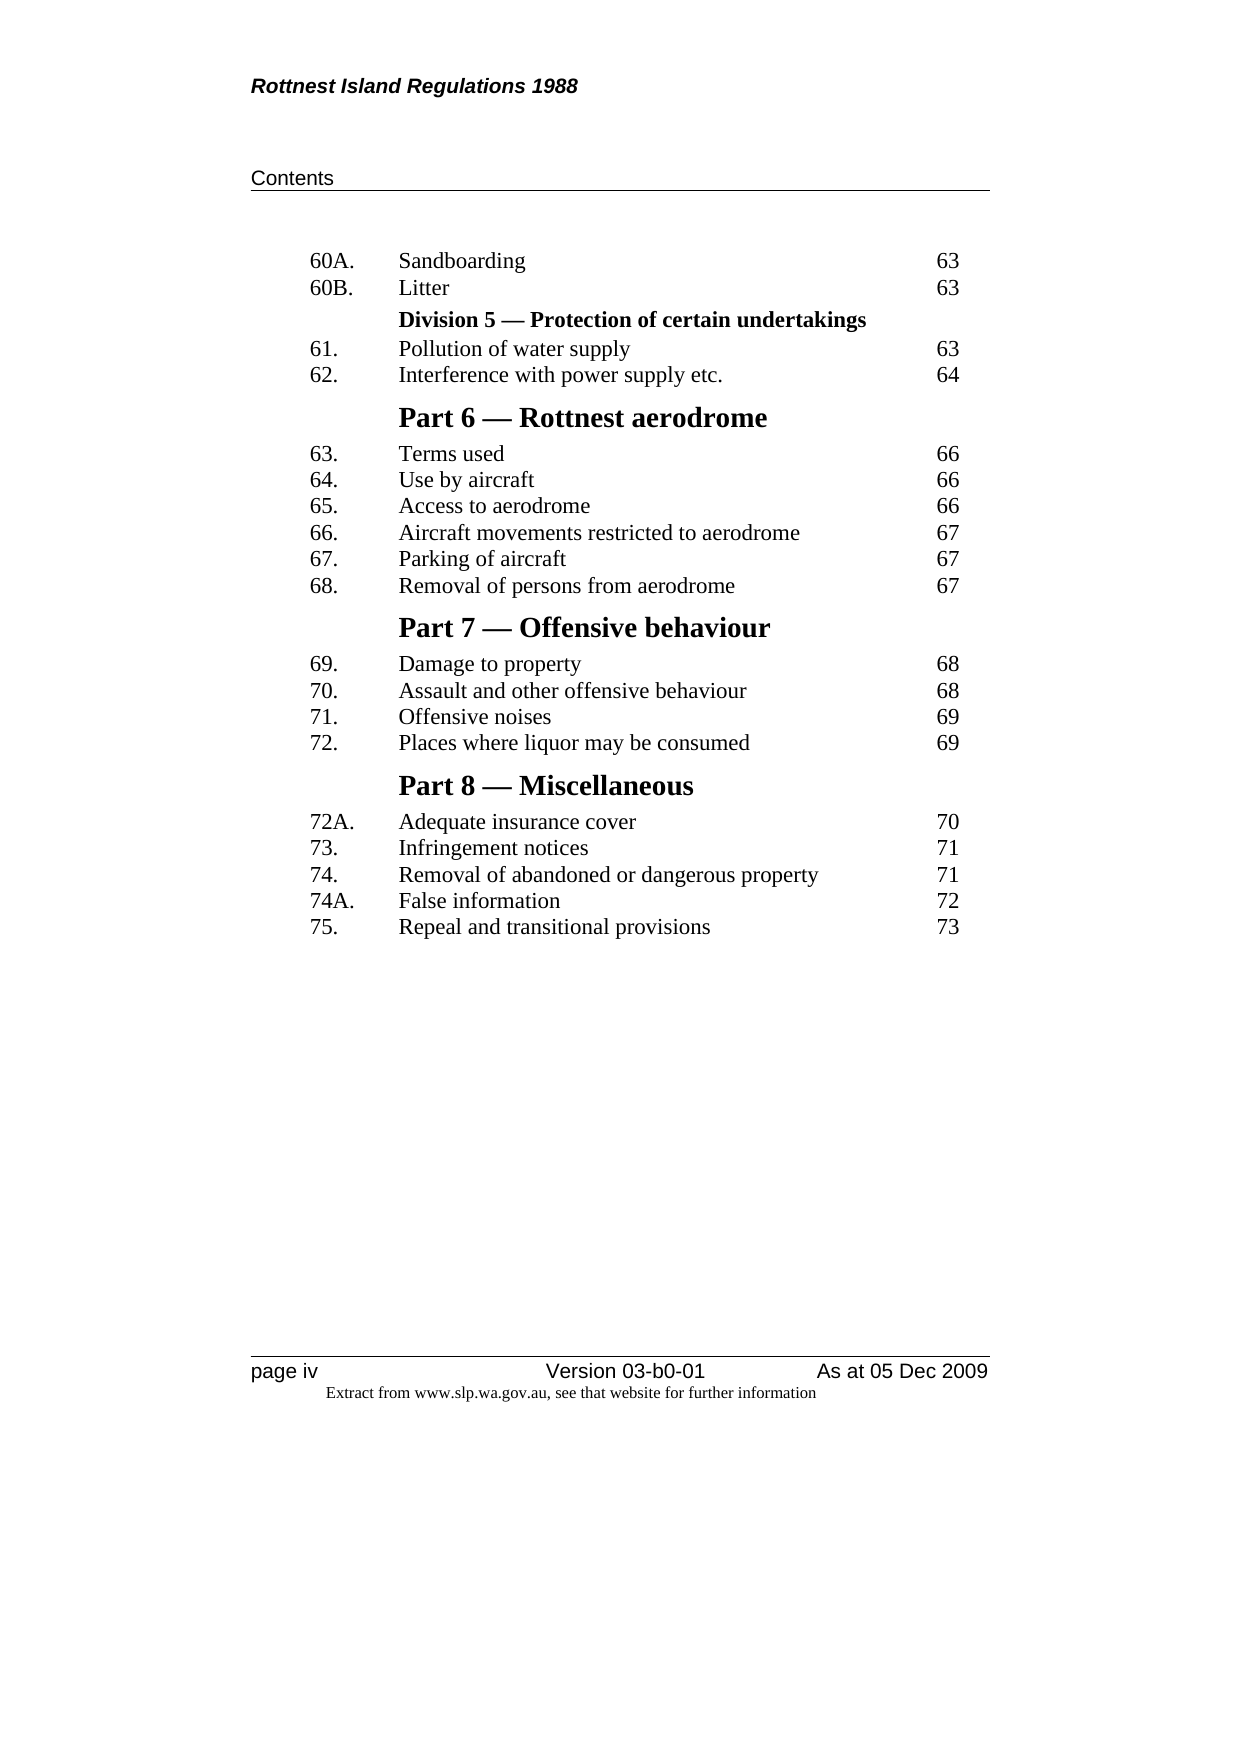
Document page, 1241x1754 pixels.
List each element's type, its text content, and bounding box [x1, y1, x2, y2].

text Part 6 — Rottnest aerodrome [398, 400, 872, 434]
text 70. Assault and other offensive behaviour 68 [309, 677, 872, 703]
text 65. Access to aerodrome 66 [309, 493, 872, 519]
text 72. Places where liquor may be consumed 69 [309, 729, 872, 756]
text 60B. Litter 63 [309, 274, 872, 300]
text Division 5 — Protection of certain undertakings [398, 306, 872, 333]
text 74A. False information 72 [309, 887, 872, 913]
text 71. Offensive noises 69 [309, 703, 872, 729]
text 60A. Sandboarding 63 [309, 247, 872, 274]
text 67. Parking of aircraft 67 [309, 545, 872, 572]
text 73. Infringement notices 71 [309, 834, 872, 861]
text 66. Aircraft movements restricted to aerodrome 67 [309, 519, 872, 545]
text 74. Removal of abandoned or dangerous property 71 [309, 861, 872, 887]
text 69. Damage to property 68 [309, 650, 872, 677]
text 62. Interference with power supply etc. 64 [309, 361, 872, 388]
text 63. Terms used 66 [309, 440, 872, 466]
text 72A. Adequate insurance cover 70 [309, 808, 872, 834]
text 68. Removal of persons from aerodrome 67 [309, 572, 872, 598]
text 61. Pollution of water supply 63 [309, 335, 872, 361]
text Part 8 — Miscellaneous [398, 768, 872, 802]
text 64. Use by aircraft 66 [309, 466, 872, 493]
text 75. Repeal and transitional provisions 73 [309, 913, 872, 940]
text Part 7 — Offensive behaviour [398, 611, 872, 644]
